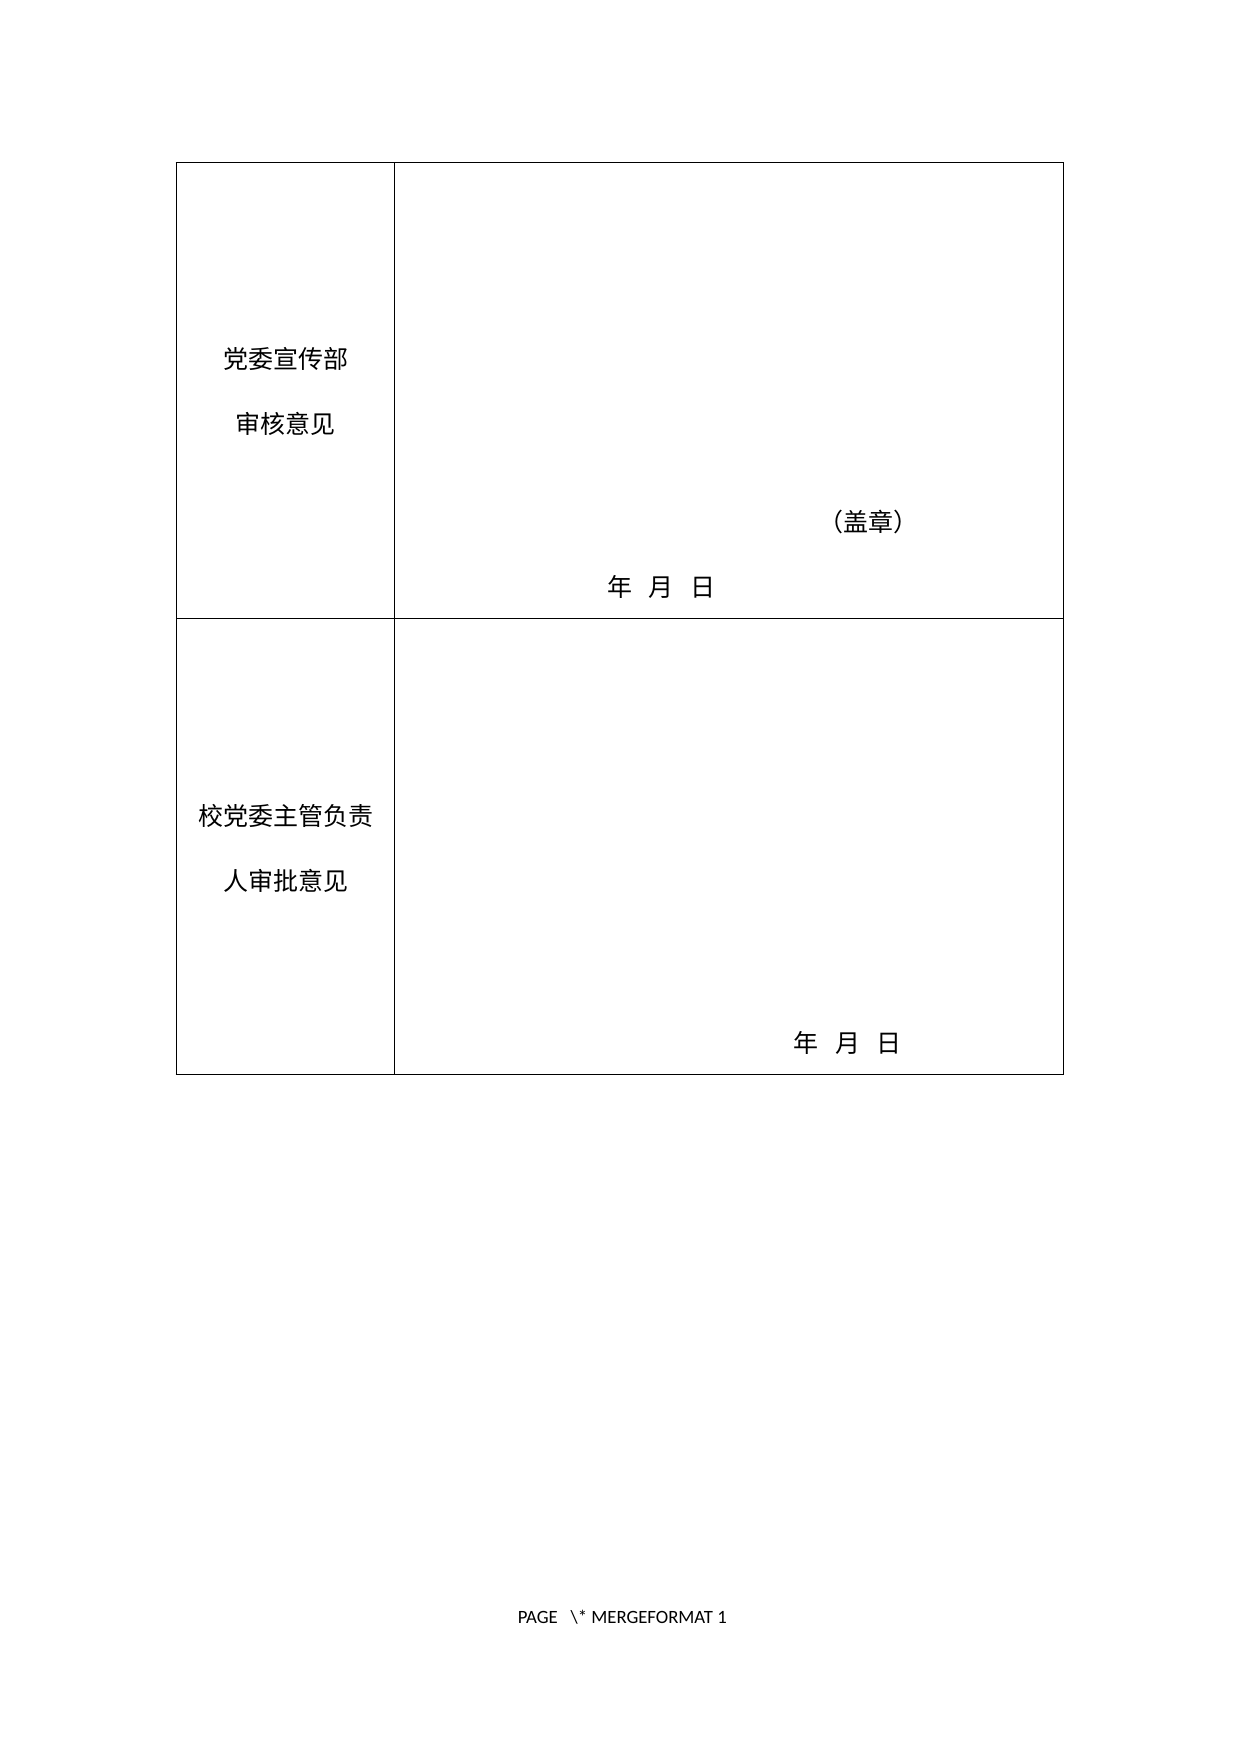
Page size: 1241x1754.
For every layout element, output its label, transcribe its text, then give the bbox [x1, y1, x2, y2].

table_cell 年 月 日 [395, 619, 1063, 1074]
table_cell 校党委主管负责人审批意见 [177, 619, 394, 1074]
table_cell （盖章） 年 月 日 [395, 163, 1063, 618]
table_cell 党委宣传部 审核意见 [177, 163, 394, 618]
